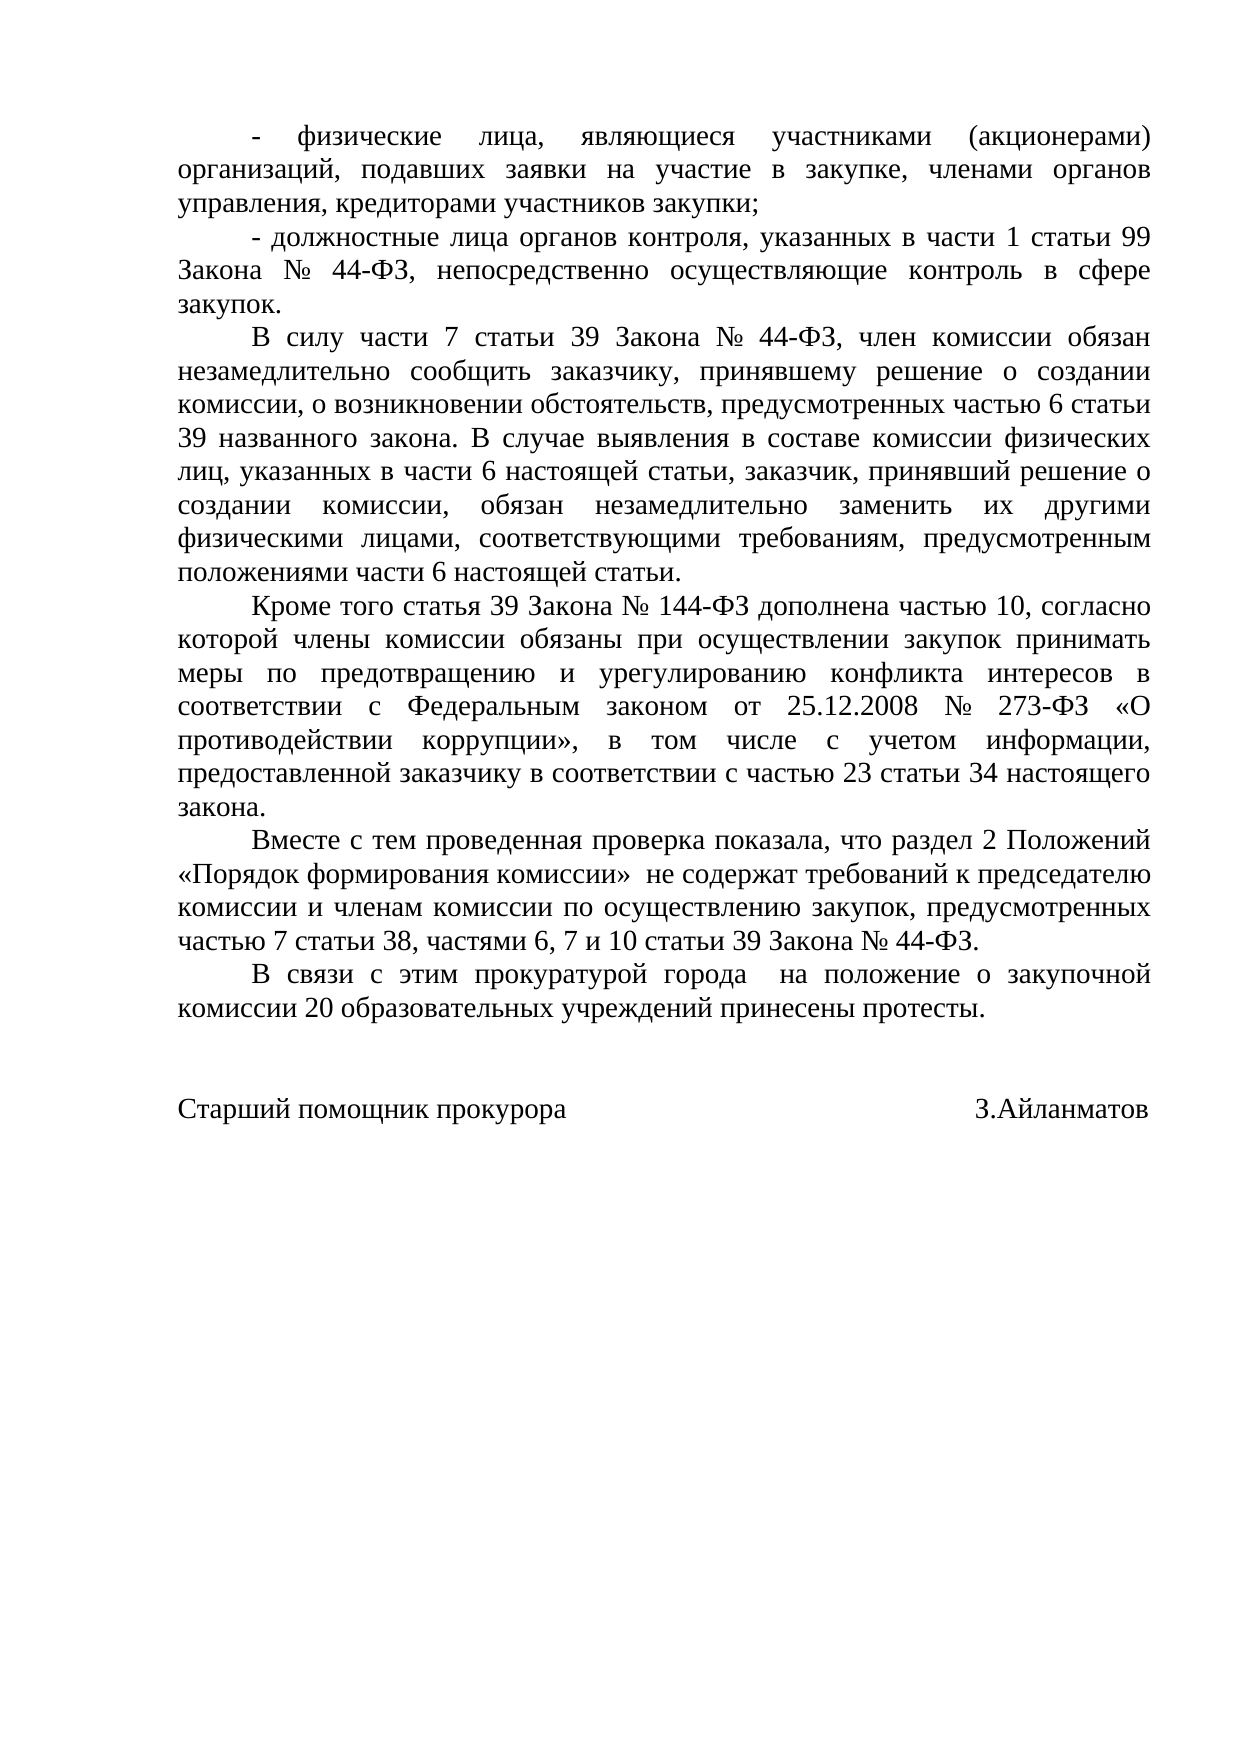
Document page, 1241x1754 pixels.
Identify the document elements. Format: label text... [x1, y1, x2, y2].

text В связи с этим прокуратурой города на положение о закупочной комиссии 20 образовательных учреждений принесены протесты. [177, 957, 1152, 1024]
text Кроме того статья 39 Закона № 144-ФЗ дополнена частью 10, согласно которой члены комиссии обязаны при осуществлении закупок принимать меры по предотвращению и урегулированию конфликта интересов в соответствии с Федеральным законом от 25.12.2008 № 273-ФЗ «О противодействии коррупции», в том числе с учетом информации, предоставленной заказчику в соответствии с частью 23 статьи 34 настоящего закона. [177, 588, 1152, 822]
text Вместе с тем проведенная проверка показала, что раздел 2 Положений «Порядок формирования комиссии» не содержат требований к председателю комиссии и членам комиссии по осуществлению закупок, предусмотренных частью 7 статьи 38, частями 6, 7 и 10 статьи 39 Закона № 44-ФЗ. [177, 822, 1152, 957]
text В силу части 7 статьи 39 Закона № 44-ФЗ, член комиссии обязан незамедлительно сообщить заказчику, принявшему решение о создании комиссии, о возникновении обстоятельств, предусмотренных частью 6 статьи 39 названного закона. В случае выявления в составе комиссии физических лиц, указанных в части 6 настоящей статьи, заказчик, принявший решение о создании комиссии, обязан незамедлительно заменить их другими физическими лицами, соответствующими требованиям, предусмотренным положениями части 6 настоящей статьи. [177, 319, 1152, 588]
text - должностные лица органов контроля, указанных в части 1 статьи 99 Закона № 44-ФЗ, непосредственно осуществляющие контроль в сфере закупок. [177, 219, 1152, 319]
text - физические лица, являющиеся участниками (акционерами) организаций, подавших заявки на участие в закупке, членами органов управления, кредиторами участников закупки; [177, 118, 1152, 219]
text Старший помощник прокурора З.Айланматов [177, 1091, 1152, 1124]
